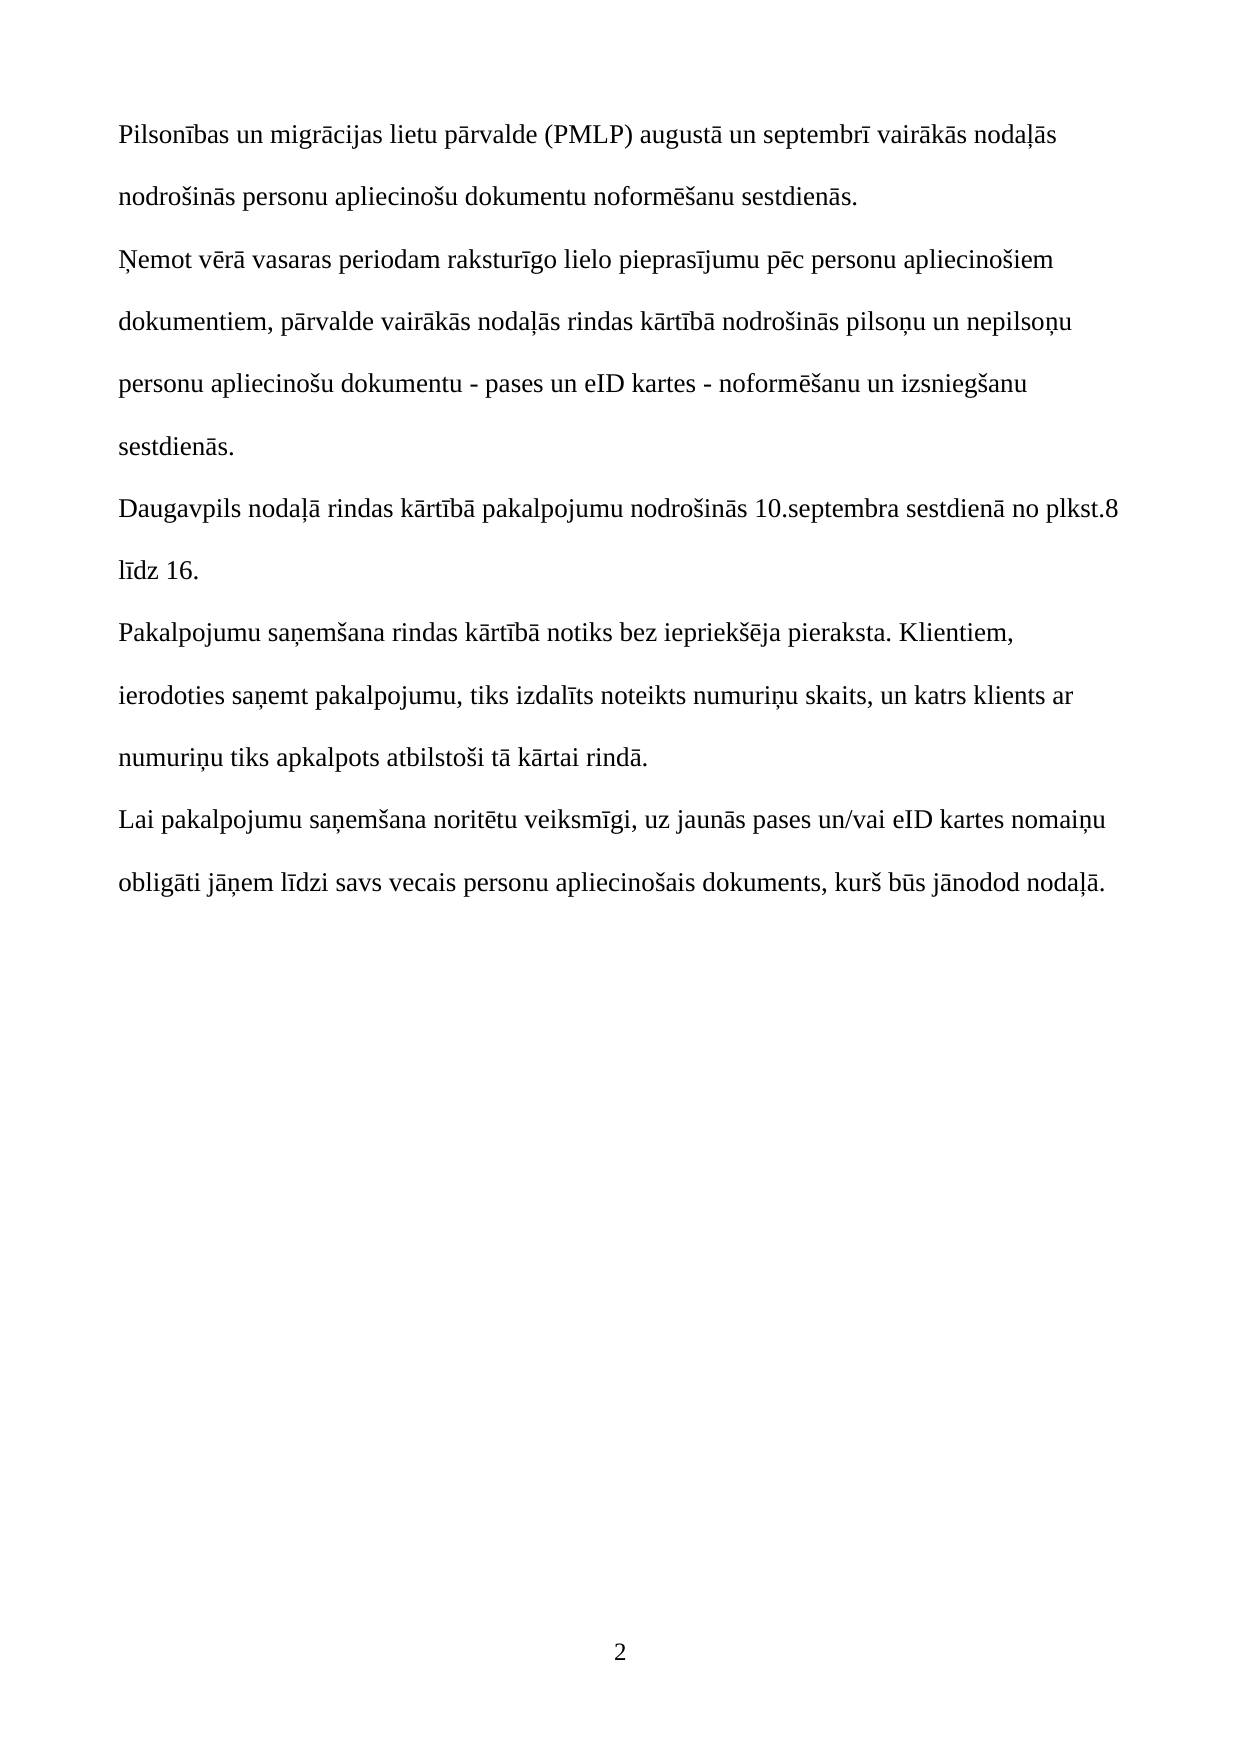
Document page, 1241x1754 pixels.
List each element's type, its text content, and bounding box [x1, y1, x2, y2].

text Pakalpojumu saņemšana rindas kārtībā notiks bez iepriekšēja pieraksta. Klientiem, ierodoties saņemt pakalpojumu, tiks izdalīts noteikts numuriņu skaits, un katrs klients ar numuriņu tiks apkalpots atbilstoši tā kārtai rindā. [118, 616, 1122, 772]
text Daugavpils nodaļā rindas kārtībā pakalpojumu nodrošinās 10.septembra sestdienā no plkst.8 līdz 16. [118, 492, 1122, 585]
text Ņemot vērā vasaras periodam raksturīgo lielo pieprasījumu pēc personu apliecinošiem dokumentiem, pārvalde vairākās nodaļās rindas kārtībā nodrošinās pilsoņu un nepilsoņu personu apliecinošu dokumentu - pases un eID kartes - noformēšanu un izsniegšanu sestdienās. [118, 243, 1122, 461]
text Lai pakalpojumu saņemšana noritētu veiksmīgi, uz jaunās pases un/vai eID kartes nomaiņu obligāti jāņem līdzi savs vecais personu apliecinošais dokuments, kurš būs jānodod nodaļā. [118, 803, 1122, 897]
text Pilsonības un migrācijas lietu pārvalde (PMLP) augustā un septembrī vairākās nodaļās nodrošinās personu apliecinošu dokumentu noformēšanu sestdienās. [118, 118, 1122, 212]
